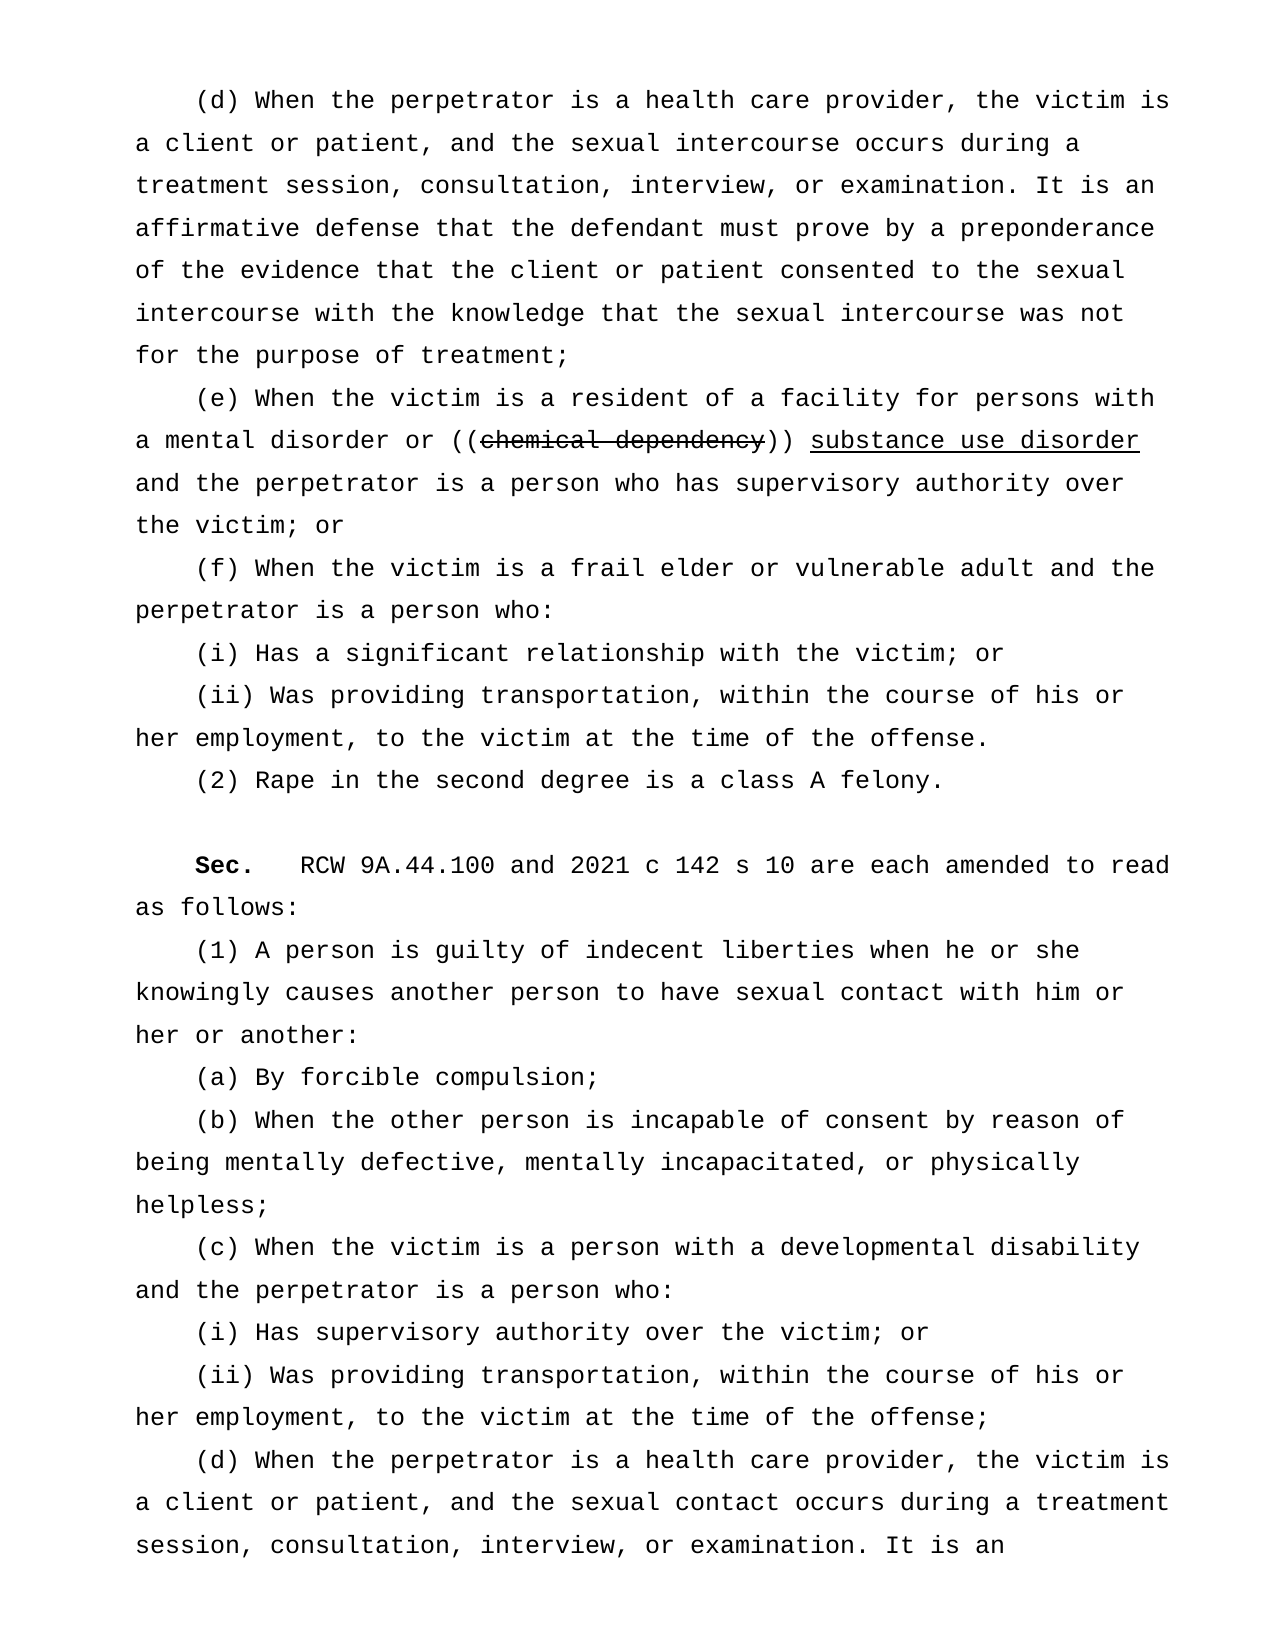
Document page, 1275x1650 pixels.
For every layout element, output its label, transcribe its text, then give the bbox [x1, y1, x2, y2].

text (2) Rape in the second degree is a class A felony. [135, 755, 1170, 797]
text Sec. RCW 9A.44.100 and 2021 c 142 s 10 are each amended to read as follows: [135, 839, 1170, 924]
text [135, 1434, 1170, 1562]
text (i) Has a significant relationship with the victim; or [135, 627, 1170, 670]
text (c) When the victim is a person with a developmental disability and the perpetrator is a person who: [135, 1222, 1170, 1307]
text (a) By forcible compulsion; [135, 1052, 1170, 1094]
text (d) When the perpetrator is a health care provider, the victim is a client or patient, and the sexual intercourse occurs during a treatment session, consultation, interview, or examination. It is an affirmative defense that the defendant must prove by a preponderance of the evidence that the client or patient consented to the sexual intercourse with the knowledge that the sexual intercourse was not for the purpose of treatment; [135, 75, 1170, 372]
text (1) A person is guilty of indecent liberties when he or she knowingly causes another person to have sexual contact with him or her or another: [135, 924, 1170, 1052]
text (b) When the other person is incapable of consent by reason of being mentally defective, mentally incapacitated, or physically helpless; [135, 1094, 1170, 1222]
text (ii) Was providing transportation, within the course of his or her employment, to the victim at the time of the offense; [135, 1349, 1170, 1434]
text (ii) Was providing transportation, within the course of his or her employment, to the victim at the time of the offense. [135, 670, 1170, 755]
text (f) When the victim is a frail elder or vulnerable adult and the perpetrator is a person who: [135, 542, 1170, 627]
text (i) Has supervisory authority over the victim; or [135, 1307, 1170, 1349]
text (e) When the victim is a resident of a facility for persons with a mental disorder or ((chemical dependency)) substance use disorder and the perpetrator is a person who has supervisory authority over the victim; or [135, 372, 1170, 542]
